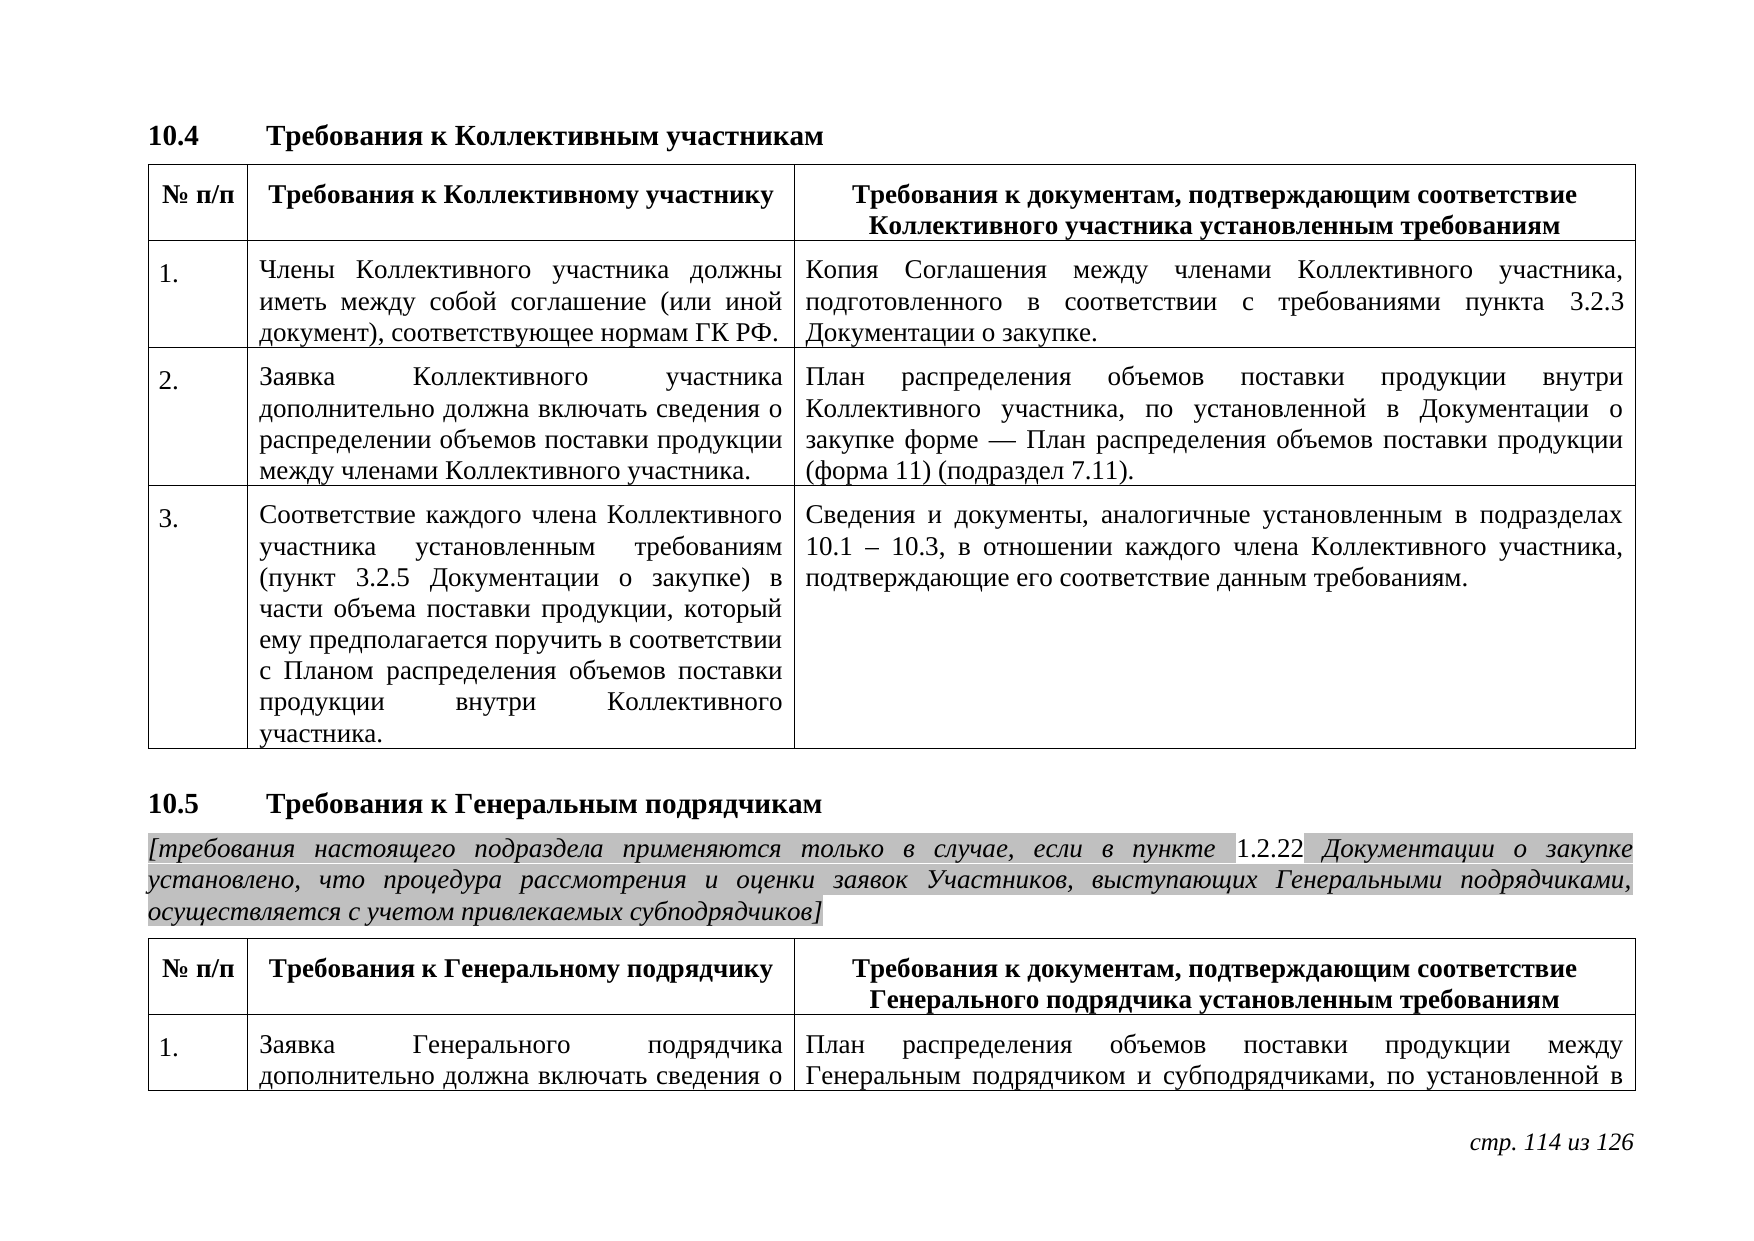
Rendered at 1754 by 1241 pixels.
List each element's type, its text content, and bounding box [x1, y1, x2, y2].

table_cell Соответствие каждого члена Коллективного участника установленным требованиям (пункт 3.2.5 Документации о закупке) в части объема поставки продукции, который ему предполагается поручить в соответствии с Планом распределения объемов поставки продукции внутри Коллективного участника. [248, 486, 794, 748]
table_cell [248, 1015, 794, 1090]
subtitle Требования к Коллективным участникам [148, 118, 1636, 152]
table_cell Сведения и документы, аналогичные установленным в подразделах 10.1 – 10.3, в отношении каждого члена Коллективного участника, подтверждающие его соответствие данным требованиям. [795, 486, 1635, 748]
table_cell [149, 486, 247, 748]
table_header Требования к документам, подтверждающим соответствие Генерального подрядчика установленным требованиям [795, 939, 1635, 1014]
table_header Требования к Коллективному участнику [248, 165, 794, 240]
text [требования настоящего подраздела применяются только в случае, если в пункте 1.2.22 Документации о закупке установлено, что процедура рассмотрения и оценки заявок Участников, выступающих Генеральными подрядчиками, осуществляется с учетом привлекаемых субподрядчиков] [148, 832, 1636, 926]
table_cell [795, 1015, 1635, 1090]
table_header № п/п [149, 165, 247, 240]
subtitle Требования к Генеральным подрядчикам [148, 786, 1636, 820]
table_cell [149, 1015, 247, 1090]
table_header № п/п [149, 939, 247, 1014]
table_cell [149, 348, 247, 485]
table_cell План распределения объемов поставки продукции внутри Коллективного участника, по установленной в Документации о закупке форме — План распределения объемов поставки продукции (форма 11) (подраздел 7.11). [795, 348, 1635, 485]
table_cell Члены Коллективного участника должны иметь между собой соглашение (или иной документ), соответствующее нормам ГК РФ. [248, 241, 794, 347]
table_cell [149, 241, 247, 347]
table_cell Копия Соглашения между членами Коллективного участника, подготовленного в соответствии с требованиями пункта 3.2.3 Документации о закупке. [795, 241, 1635, 347]
table_cell Заявка Коллективного участника дополнительно должна включать сведения о распределении объемов поставки продукции между членами Коллективного участника. [248, 348, 794, 485]
table_header Требования к документам, подтверждающим соответствие Коллективного участника установленным требованиям [795, 165, 1635, 240]
table_header Требования к Генеральному подрядчику [248, 939, 794, 1014]
